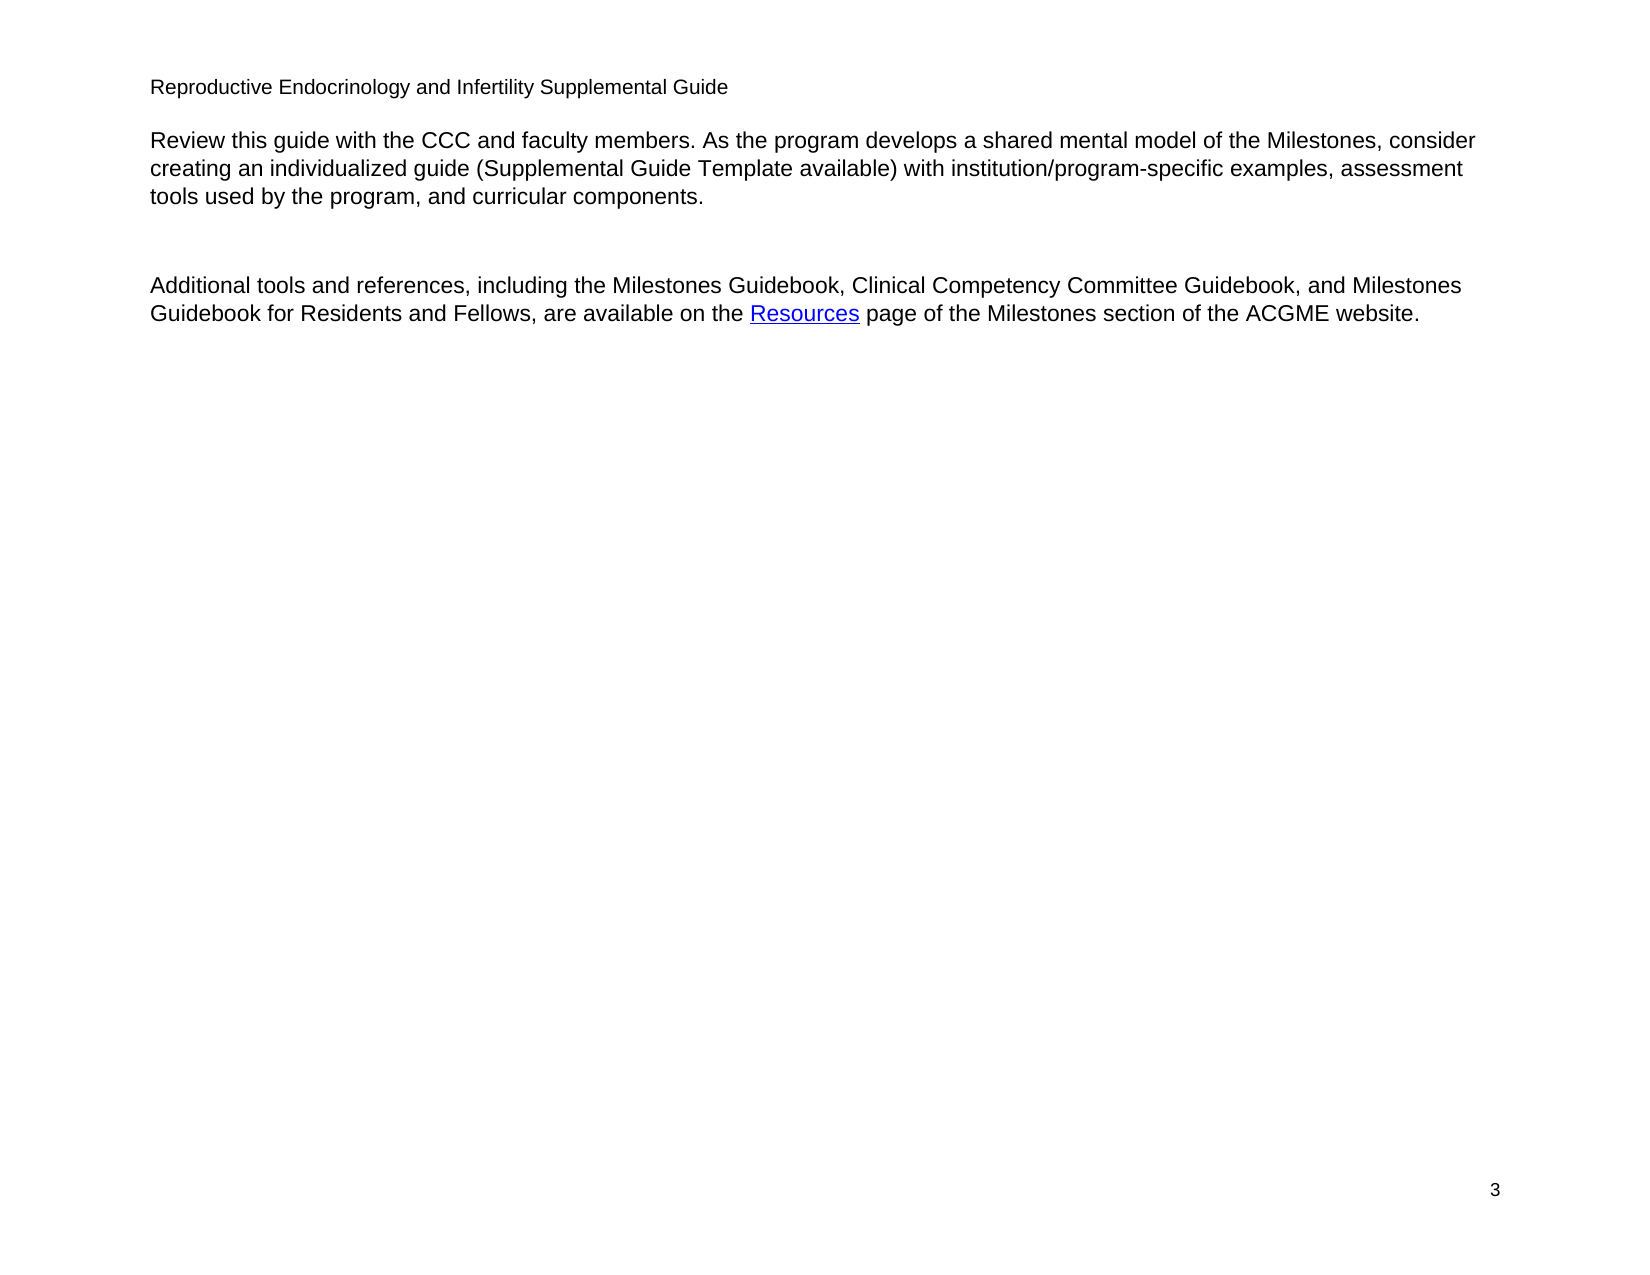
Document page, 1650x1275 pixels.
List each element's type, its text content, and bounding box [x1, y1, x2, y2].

text Review this guide with the CCC and faculty members. As the program develops a shared mental model of the Milestones, consider creating an individualized guide (Supplemental Guide Template available) with institution/program-specific examples, assessment tools used by the program, and curricular components. [150, 127, 1500, 209]
text Additional tools and references, including the Milestones Guidebook, Clinical Competency Committee Guidebook, and Milestones Guidebook for Residents and Fellows, are available on the Resources page of the Milestones section of the ACGME website. [150, 272, 1500, 327]
